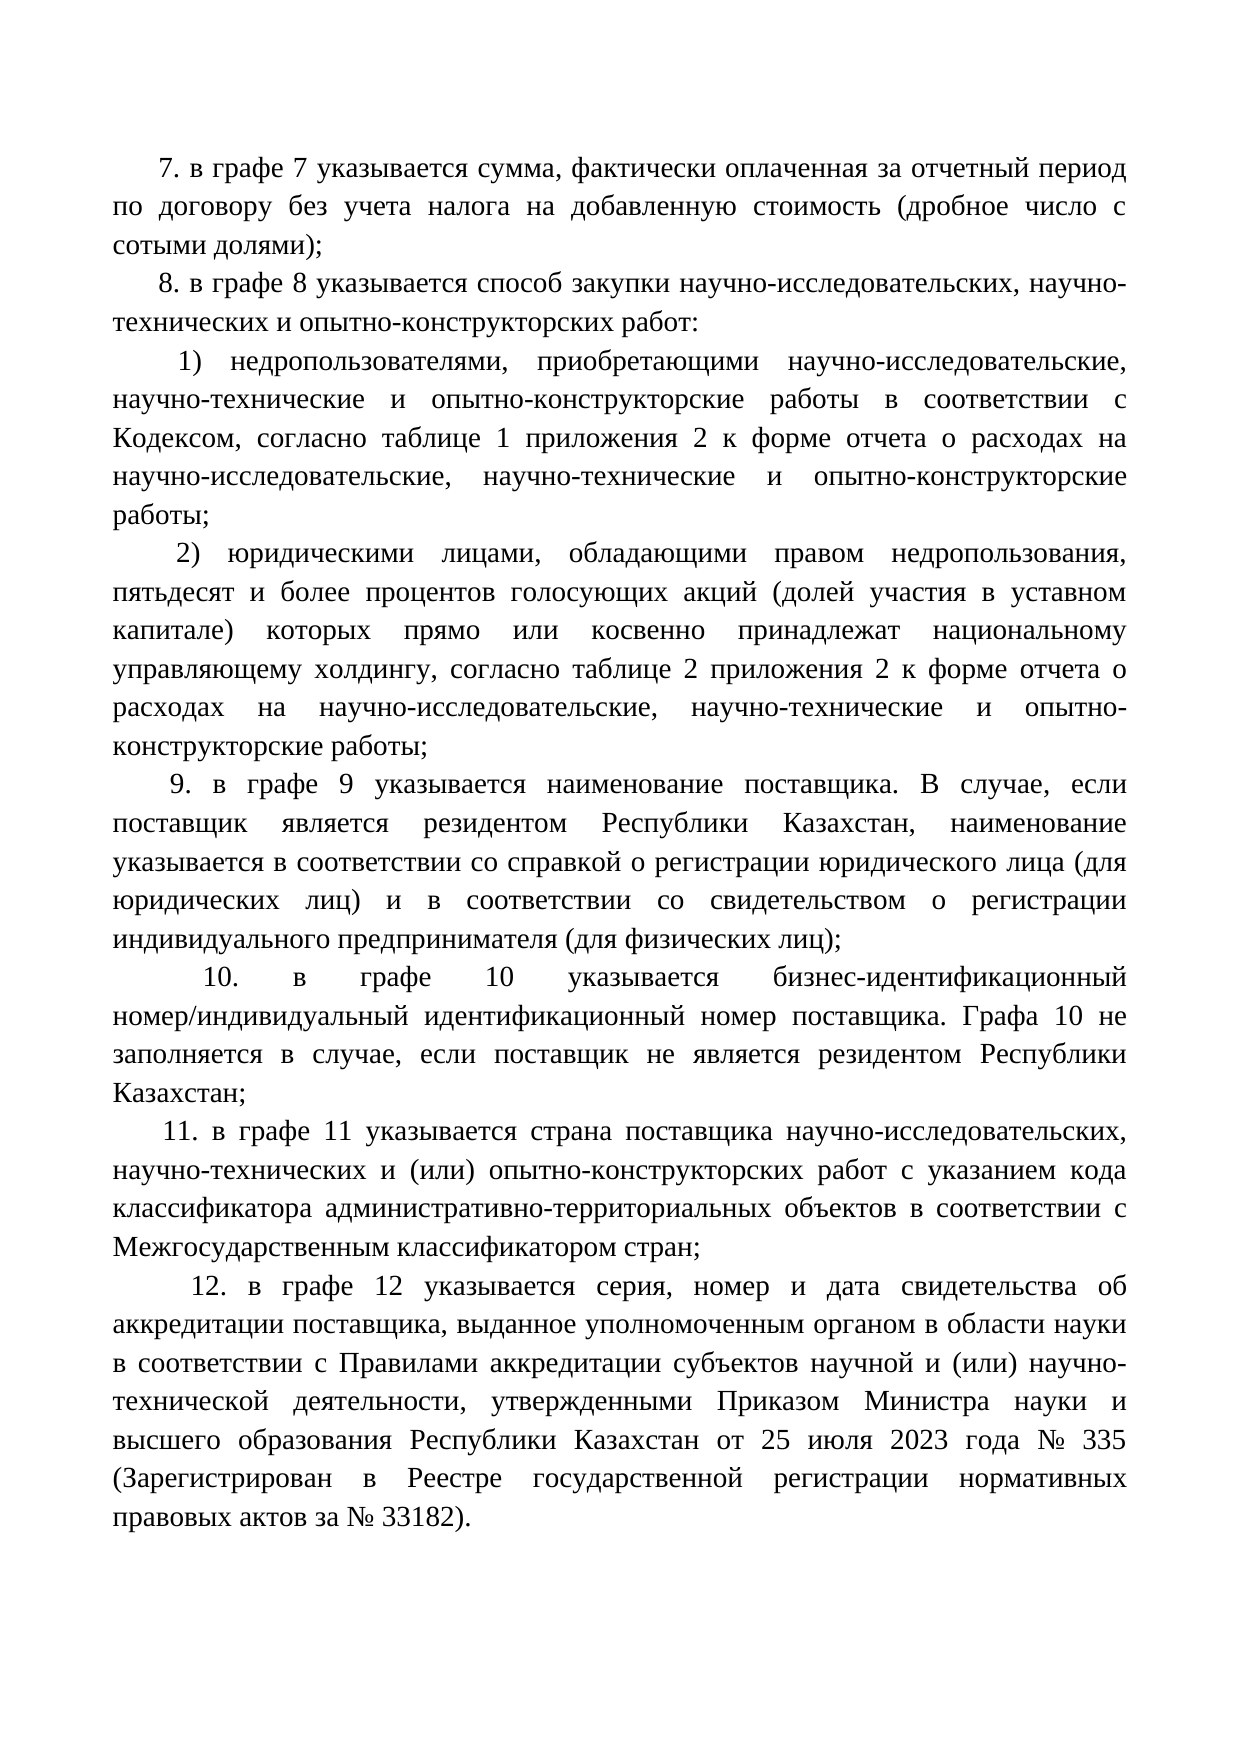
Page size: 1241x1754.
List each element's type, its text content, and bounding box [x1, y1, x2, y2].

text 1) недропользователями, приобретающими научно-исследовательские, научно-технические и опытно-конструкторские работы в соответствии с Кодексом, согласно таблице 1 приложения 2 к форме отчета о расходах на научно-исследовательские, научно-технические и опытно-конструкторские работы; [112, 343, 1128, 530]
text 9. в графе 9 указывается наименование поставщика. В случае, если поставщик является резидентом Республики Казахстан, наименование указывается в соответствии со справкой о регистрации юридического лица (для юридических лиц) и в соответствии со свидетельством о регистрации индивидуального предпринимателя (для физических лиц); [112, 767, 1128, 954]
text 10. в графе 10 указывается бизнес-идентификационный номер/индивидуальный идентификационный номер поставщика. Графа 10 не заполняется в случае, если поставщик не является резидентом Республики Казахстан; [112, 959, 1128, 1108]
text 8. в графе 8 указывается способ закупки научно-исследовательских, научно-технических и опытно-конструкторских работ: [112, 266, 1128, 338]
text 7. в графе 7 указывается сумма, фактически оплаченная за отчетный период по договору без учета налога на добавленную стоимость (дробное число с сотыми долями); [112, 150, 1128, 261]
text 2) юридическими лицами, обладающими правом недропользования, пятьдесят и более процентов голосующих акций (долей участия в уставном капитале) которых прямо или косвенно принадлежат национальному управляющему холдингу, согласно таблице 2 приложения 2 к форме отчета о расходах на научно-исследовательские, научно-технические и опытно-конструкторские работы; [112, 535, 1128, 762]
text 12. в графе 12 указывается серия, номер и дата свидетельства об аккредитации поставщика, выданное уполномоченным органом в области науки в соответствии с Правилами аккредитации субъектов научной и (или) научно-технической деятельности, утвержденными Приказом Министра науки и высшего образования Республики Казахстан от 25 июля 2023 года № 335 (Зарегистрирован в Реестре государственной регистрации нормативных правовых актов за № 33182). [112, 1268, 1128, 1532]
text 11. в графе 11 указывается страна поставщика научно-исследовательских, научно-технических и (или) опытно-конструкторских работ с указанием кода классификатора административно-территориальных объектов в соответствии с Межгосударственным классификатором стран; [112, 1113, 1128, 1263]
